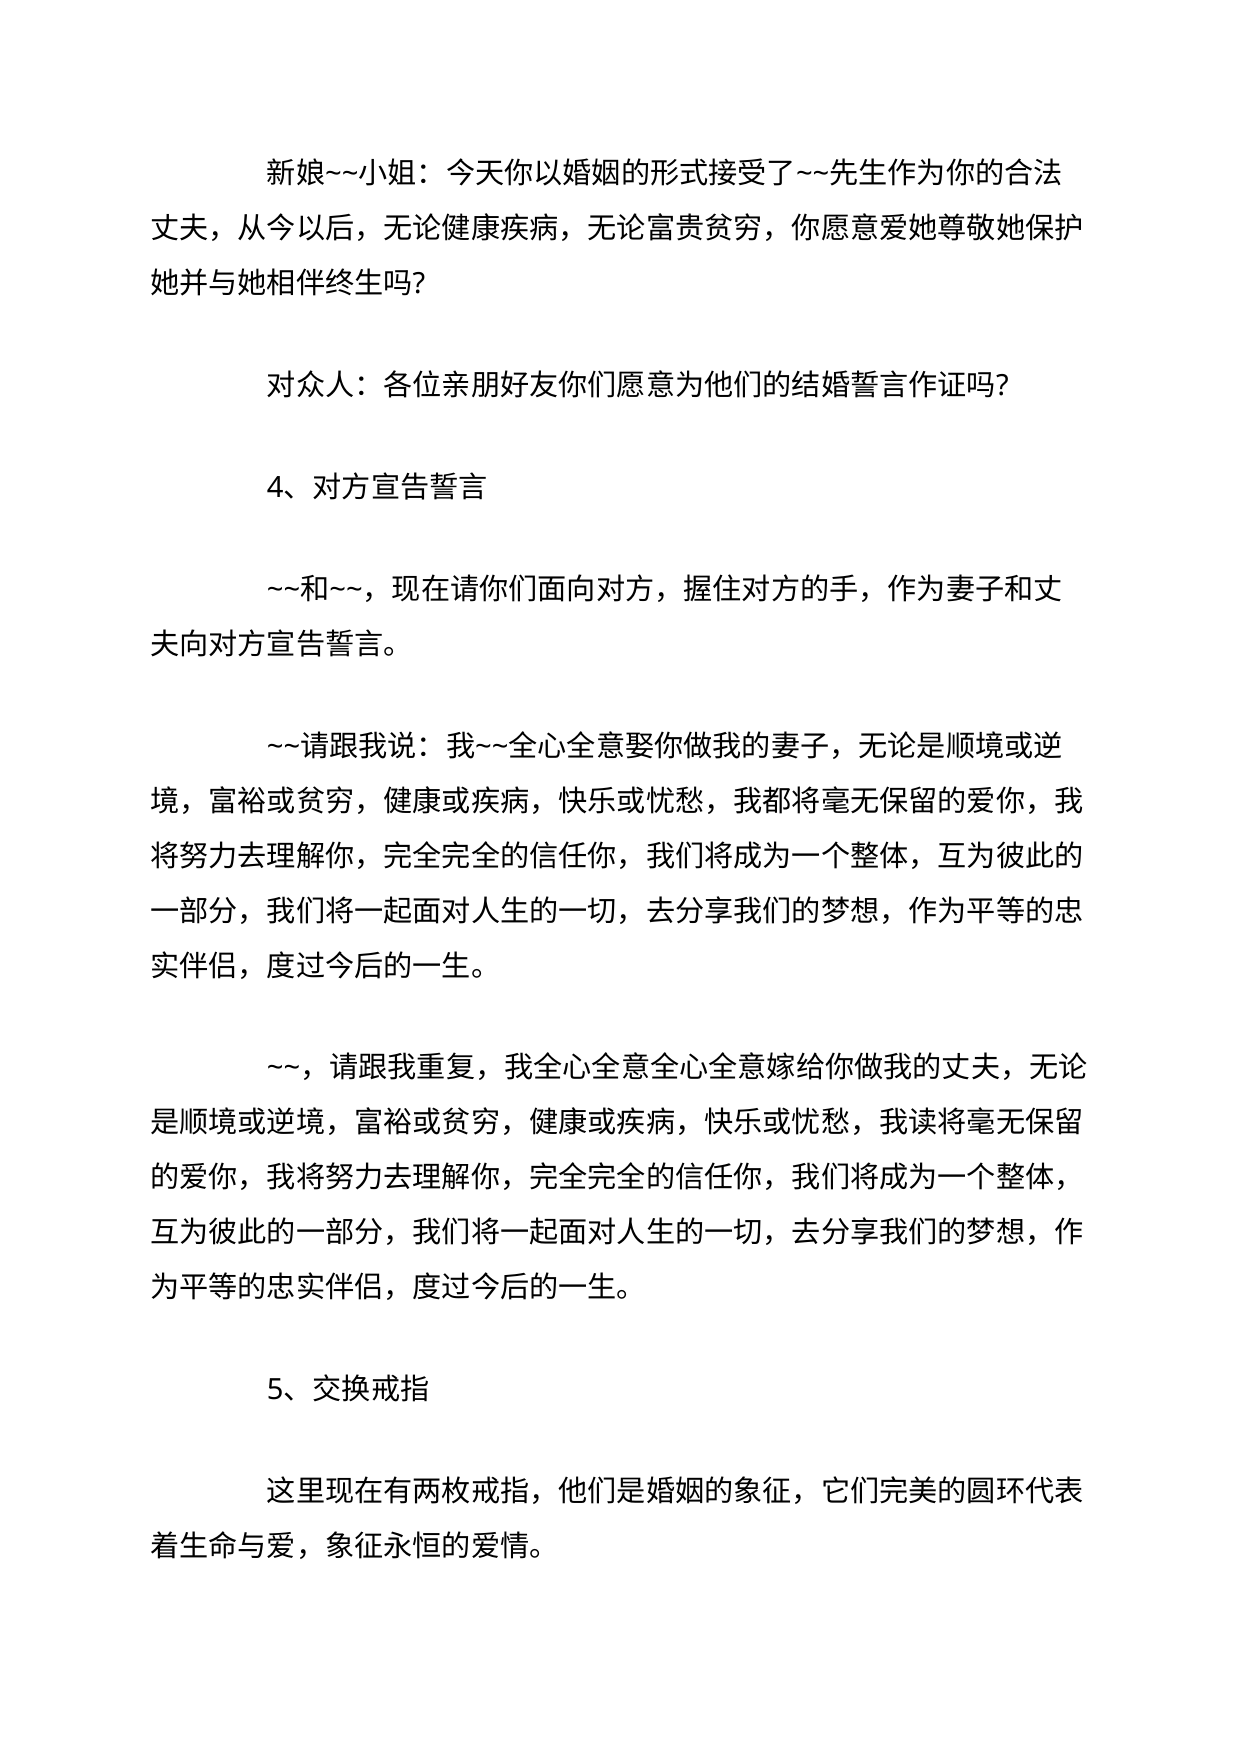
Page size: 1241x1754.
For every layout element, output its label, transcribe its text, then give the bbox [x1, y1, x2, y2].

text 4、对方宣告誓言 [150, 464, 1090, 506]
text ~~，请跟我重复，我全心全意全心全意嫁给你做我的丈夫，无论是顺境或逆境，富裕或贫穷，健康或疾病，快乐或忧愁，我读将毫无保留的爱你，我将努力去理解你，完全完全的信任你，我们将成为一个整体，互为彼此的一部分，我们将一起面对人生的一切，去分享我们的梦想，作为平等的忠实伴侣，度过今后的一生。 [150, 1044, 1090, 1306]
text 5、交换戒指 [150, 1366, 1090, 1408]
text 对众人：各位亲朋好友你们愿意为他们的结婚誓言作证吗? [150, 362, 1090, 404]
text 新娘~~小姐：今天你以婚姻的形式接受了~~先生作为你的合法丈夫，从今以后，无论健康疾病，无论富贵贫穷，你愿意爱她尊敬她保护她并与她相伴终生吗? [150, 150, 1090, 302]
text ~~请跟我说：我~~全心全意娶你做我的妻子，无论是顺境或逆境，富裕或贫穷，健康或疾病，快乐或忧愁，我都将毫无保留的爱你，我将努力去理解你，完全完全的信任你，我们将成为一个整体，互为彼此的一部分，我们将一起面对人生的一切，去分享我们的梦想，作为平等的忠实伴侣，度过今后的一生。 [150, 723, 1090, 984]
text 这里现在有两枚戒指，他们是婚姻的象征，它们完美的圆环代表着生命与爱，象征永恒的爱情。 [150, 1467, 1090, 1565]
text ~~和~~，现在请你们面向对方，握住对方的手，作为妻子和丈夫向对方宣告誓言。 [150, 566, 1090, 663]
